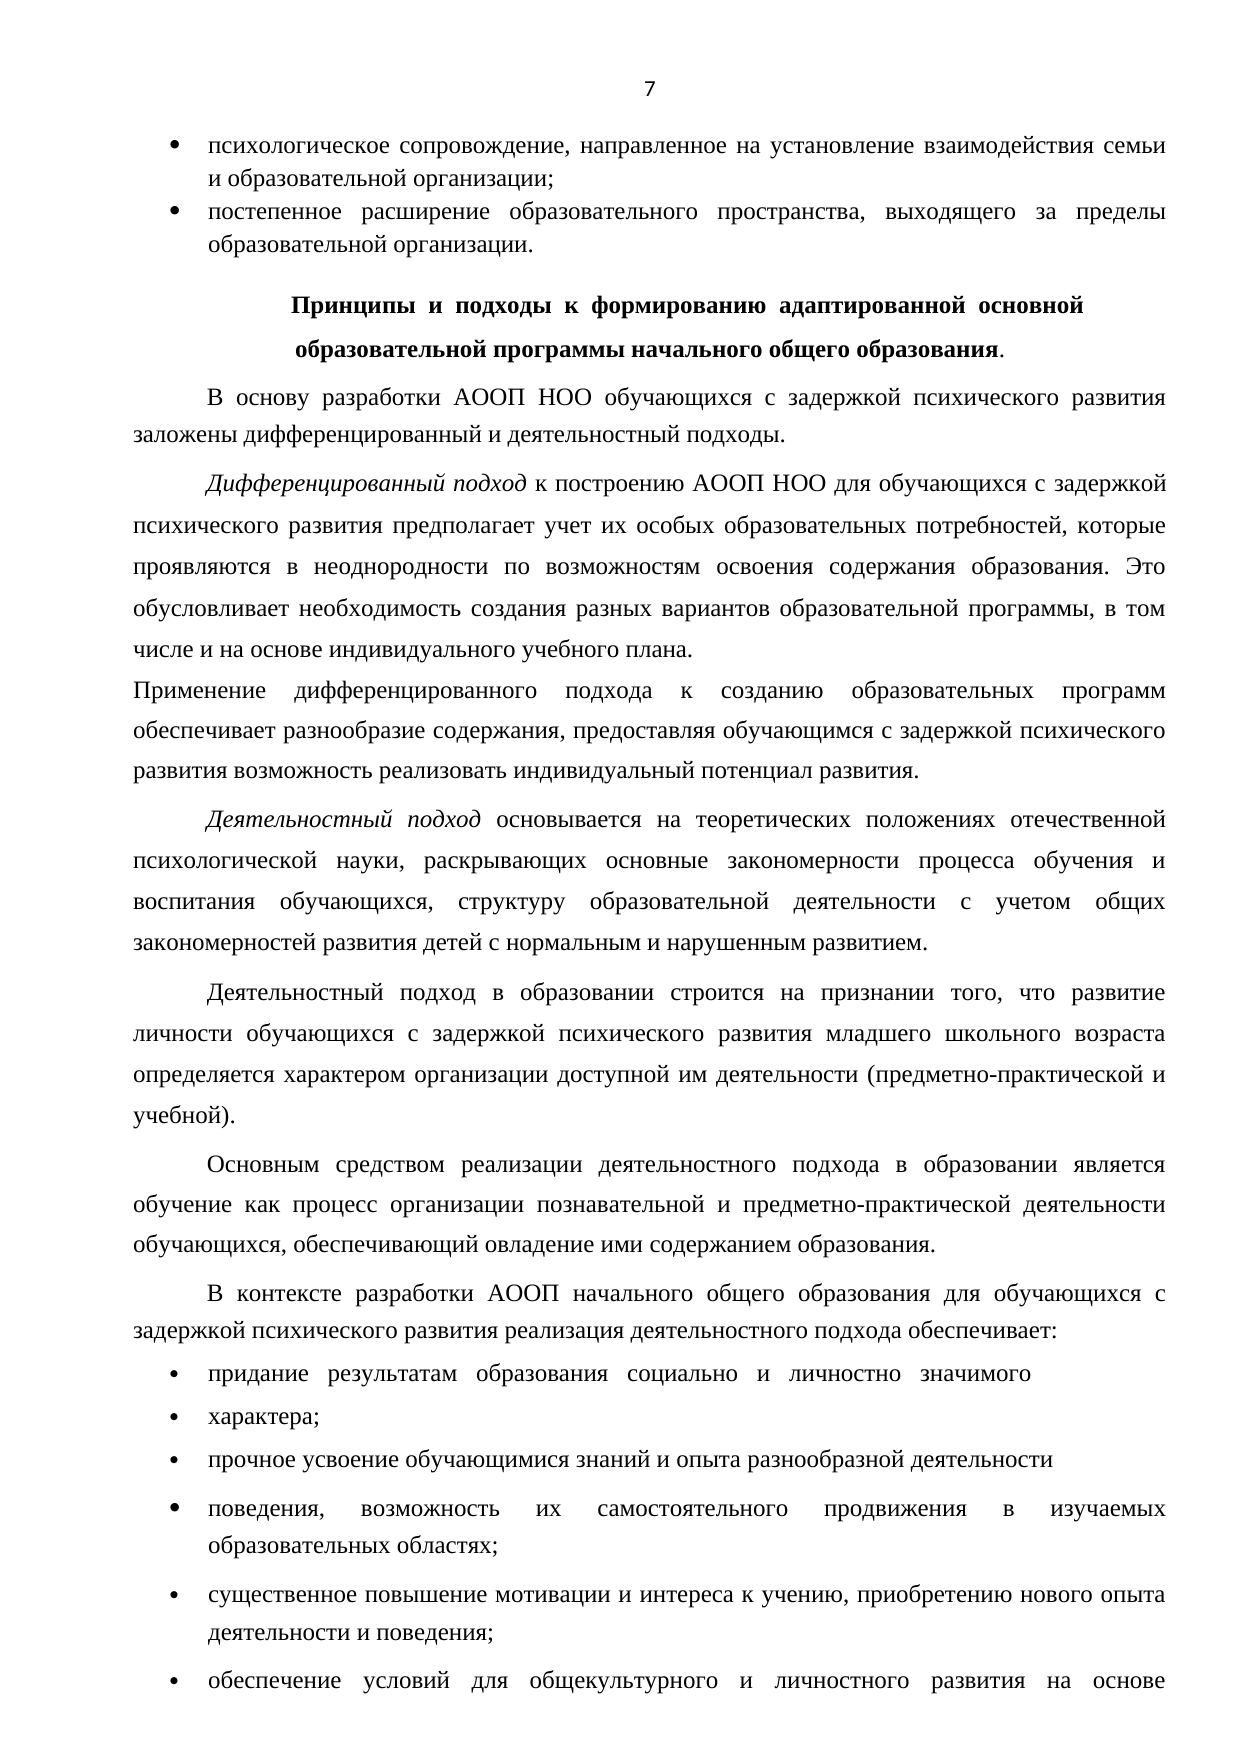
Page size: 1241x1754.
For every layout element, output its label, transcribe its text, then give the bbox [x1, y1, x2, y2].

text В контексте разработки АООП начального общего образования для обучающихся с задержкой психического развития реализация деятельностного подхода обеспечивает: [133, 1278, 1167, 1344]
list существенное повышение мотивации и интереса к учению, приобретению нового опыта деятельности и поведения; [170, 1579, 1167, 1645]
text Деятельностный подход основывается на теоретических положениях отечественной психологической науки, раскрывающих основные закономерности процесса обучения и воспитания обучающихся, структуру образовательной деятельности с учетом общих закономерностей развития детей с нормальным и нарушенным развитием. [133, 804, 1167, 956]
text Принципы и подходы к формированию адаптированной основной [208, 291, 1167, 319]
text Применение дифференцированного подхода к созданию образовательных программ обеспечивает разнообразие содержания, предоставляя обучающимся с задержкой психического развития возможность реализовать индивидуальный потенциал развития. [133, 675, 1167, 784]
text Дифференцированный подход к построению АООП НОО для обучающихся с задержкой психического развития предполагает учет их особых образовательных потребностей, которые проявляются в неоднородности по возможностям освоения содержания образования. Это обусловливает необходимость создания разных вариантов образовательной программы, в том числе и на основе индивидуального учебного плана. [133, 468, 1167, 663]
list прочное усвоение обучающимися знаний и опыта разнообразной деятельности [170, 1444, 1167, 1473]
list поведения, возможность их самостоятельного продвижения в изучаемых образовательных областях; [170, 1493, 1167, 1559]
text Деятельностный подход в образовании строится на признании того, что развитие личности обучающихся с задержкой психического развития младшего школьного возраста определяется характером организации доступной им деятельности (предметно-практической и учебной). [133, 977, 1167, 1128]
list придание результатам образования социально и личностно значимого [170, 1358, 1167, 1387]
list постепенное расширение образовательного пространства, выходящего за пределы образовательной организации. [170, 196, 1167, 258]
list характера; [170, 1401, 1167, 1430]
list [170, 1666, 1167, 1694]
text Основным средством реализации деятельностного подхода в образовании является обучение как процесс организации познавательной и предметно-практической деятельности обучающихся, обеспечивающий овладение ими содержанием образования. [133, 1149, 1167, 1257]
text В основу разработки АООП НОО обучающихся с задержкой психического развития заложены дифференцированный и деятельностный подходы. [133, 382, 1167, 448]
text образовательной программы начального общего образования. [133, 334, 1167, 362]
list психологическое сопровождение, направленное на установление взаимодействия семьи и образовательной организации; [170, 130, 1167, 192]
